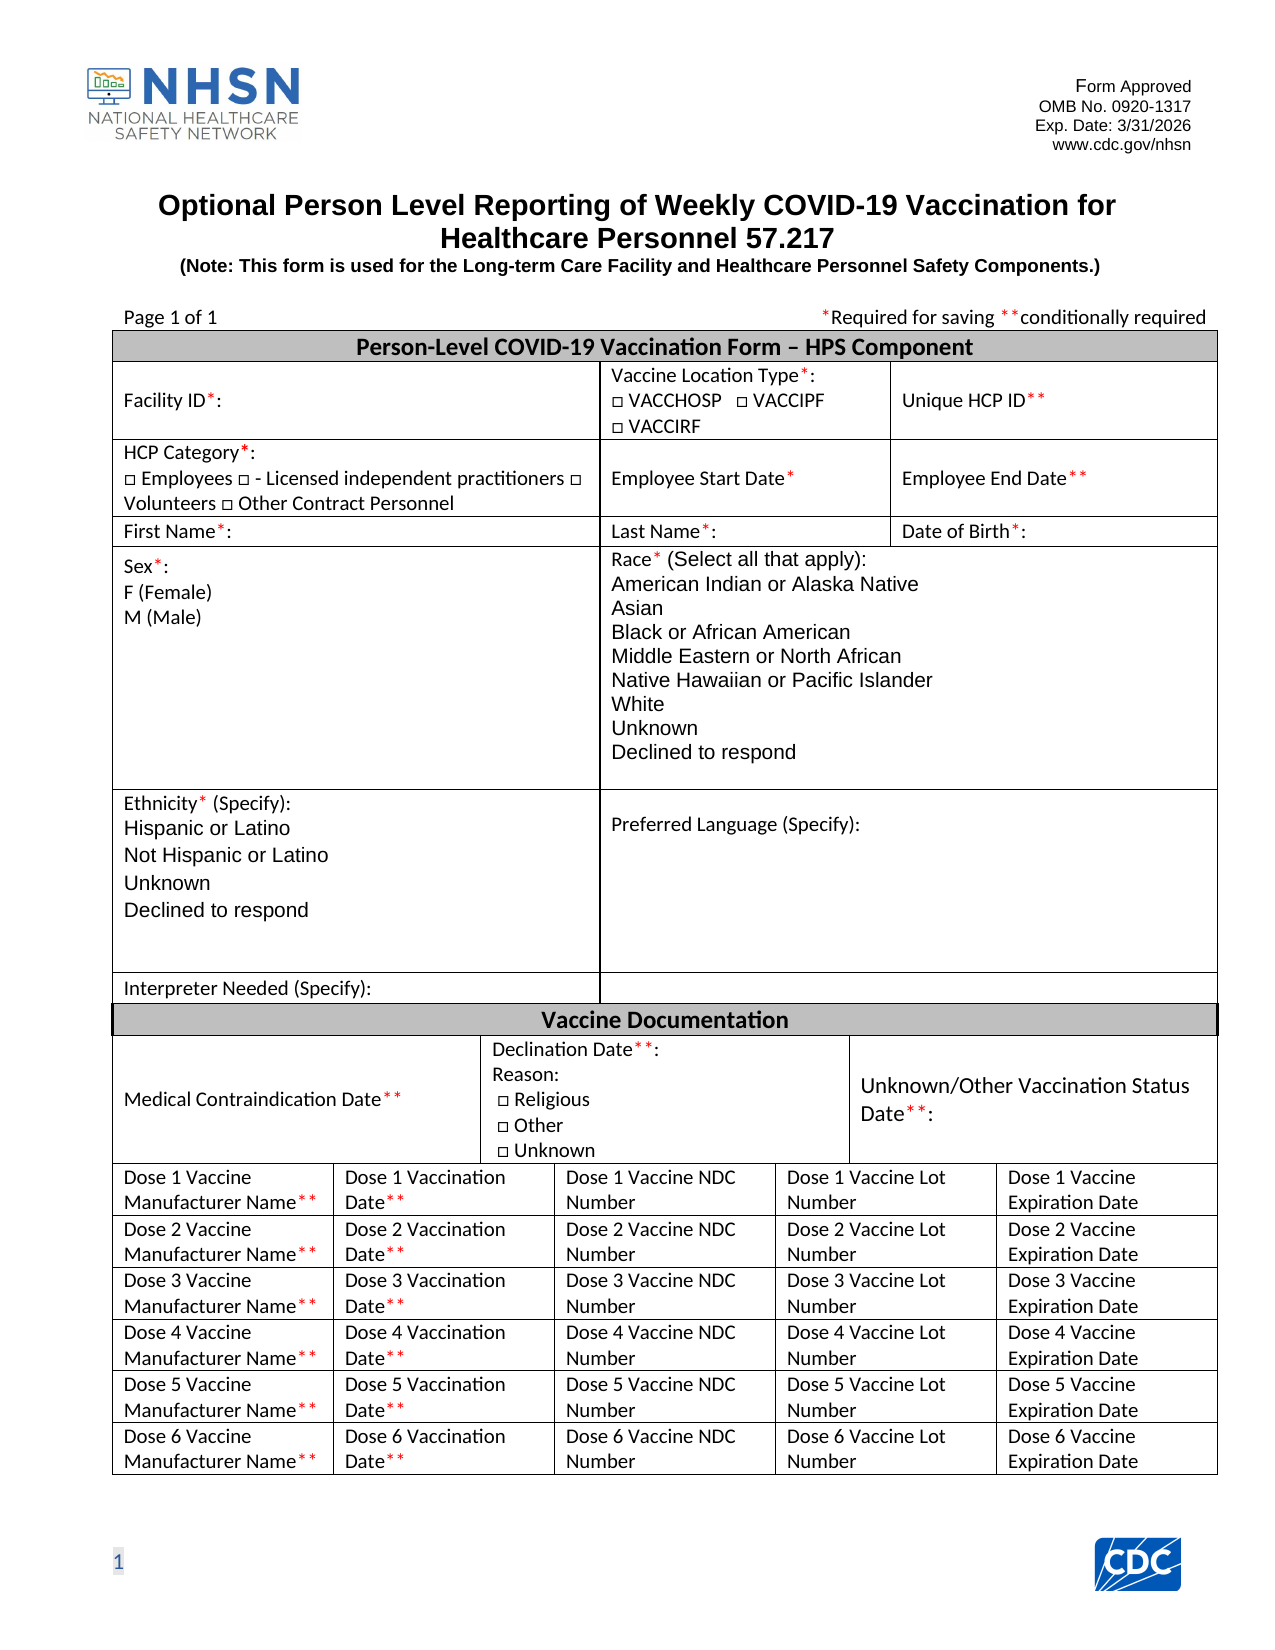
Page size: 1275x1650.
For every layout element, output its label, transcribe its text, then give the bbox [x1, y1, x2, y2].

table_cell Dose 2 Vaccine Expiration Date [997, 1216, 1217, 1267]
table_cell Dose 4 Vaccine NDC Number [555, 1320, 775, 1370]
table_cell Facility ID*: [113, 362, 599, 438]
table_cell Ethnicity* (Specify): Hispanic or Latino Not Hispanic or Latino Unknown Declined to respond [113, 790, 599, 972]
table_cell Last Name*: [601, 517, 890, 546]
table_cell Dose 1 Vaccine Lot Number [776, 1164, 996, 1215]
table_cell Dose 1 Vaccine NDC Number [555, 1164, 775, 1215]
table_cell Employee Start Date* [601, 440, 890, 516]
table_cell Dose 6 Vaccine Manufacturer Name** [113, 1423, 333, 1474]
table_cell Dose 2 Vaccination Date** [334, 1216, 554, 1267]
table_cell Dose 2 Vaccine NDC Number [555, 1216, 775, 1267]
table_cell [601, 973, 1217, 1003]
table_cell Dose 1 Vaccine Expiration Date [997, 1164, 1217, 1215]
table_cell Unique HCP ID** [891, 362, 1217, 438]
picture [1093, 1536, 1182, 1591]
table_cell Dose 3 Vaccine NDC Number [555, 1268, 775, 1318]
table_cell Race* (Select all that apply): American Indian or Alaska Native Asian Black or African American Middle Eastern or North African Native Hawaiian or Pacific Islander White Unknown Declined to respond [601, 547, 1217, 789]
table_cell Medical Contraindication Date** [113, 1036, 480, 1163]
table_cell Dose 2 Vaccine Lot Number [776, 1216, 996, 1267]
table_cell Date of Birth*: [891, 517, 1217, 546]
text (Note: This form is used for the Long-term Care Facility and Healthcare Personnel Safety Components.) [112, 255, 1162, 276]
table_cell Declination Date**: Reason: □ Religious □ Other □ Unknown [481, 1036, 849, 1163]
table_cell Dose 3 Vaccination Date** [334, 1268, 554, 1318]
table_cell Preferred Language (Specify): [601, 790, 1217, 972]
table_cell Sex*: F (Female) M (Male) [113, 547, 599, 789]
table_cell First Name*: [113, 517, 599, 546]
table_cell Dose 5 Vaccine Lot Number [776, 1371, 996, 1422]
table_cell Dose 4 Vaccination Date** [334, 1320, 554, 1370]
table_cell HCP Category*: □ Employees □ - Licensed independent practitioners □ Volunteers □ Other Contract Personnel [113, 440, 599, 516]
table_cell Employee End Date** [891, 440, 1217, 516]
table_cell Dose 5 Vaccine Expiration Date [997, 1371, 1217, 1422]
table_cell Dose 5 Vaccine Manufacturer Name** [113, 1371, 333, 1422]
table_cell Dose 3 Vaccine Manufacturer Name** [113, 1268, 333, 1318]
table_cell Dose 4 Vaccine Expiration Date [997, 1320, 1217, 1370]
table_cell Dose 1 Vaccination Date** [334, 1164, 554, 1215]
table_cell Dose 4 Vaccine Manufacturer Name** [113, 1320, 333, 1370]
table_cell Dose 4 Vaccine Lot Number [776, 1320, 996, 1370]
table_cell Interpreter Needed (Specify): [113, 973, 599, 1003]
table_cell Unknown/Other Vaccination Status Date**: [850, 1036, 1217, 1163]
table_cell Dose 2 Vaccine Manufacturer Name** [113, 1216, 333, 1267]
table_cell Dose 6 Vaccination Date** [334, 1423, 554, 1474]
table_cell Dose 1 Vaccine Manufacturer Name** [113, 1164, 333, 1215]
table_cell Vaccine Location Type*: □ VACCHOSP □ VACCIPF □ VACCIRF [601, 362, 890, 438]
table_cell Person-Level COVID-19 Vaccination Form – HPS Component [113, 331, 1217, 361]
table_cell Dose 5 Vaccine NDC Number [555, 1371, 775, 1422]
table_cell Dose 5 Vaccination Date** [334, 1371, 554, 1422]
table_header *Required for saving **conditionally required [265, 304, 1218, 330]
picture [83, 61, 303, 141]
text Optional Person Level Reporting of Weekly COVID-19 Vaccination for Healthcare Personnel 57.217 [112, 188, 1162, 255]
table_cell Dose 3 Vaccine Expiration Date [997, 1268, 1217, 1318]
table_cell Vaccine Documentation [114, 1004, 1216, 1035]
table_cell Dose 6 Vaccine Lot Number [776, 1423, 996, 1474]
table_cell Dose 6 Vaccine NDC Number [555, 1423, 775, 1474]
table_cell Dose 6 Vaccine Expiration Date [997, 1423, 1217, 1474]
table_cell Dose 3 Vaccine Lot Number [776, 1268, 996, 1318]
table_header Page 1 of 1 [113, 304, 264, 330]
